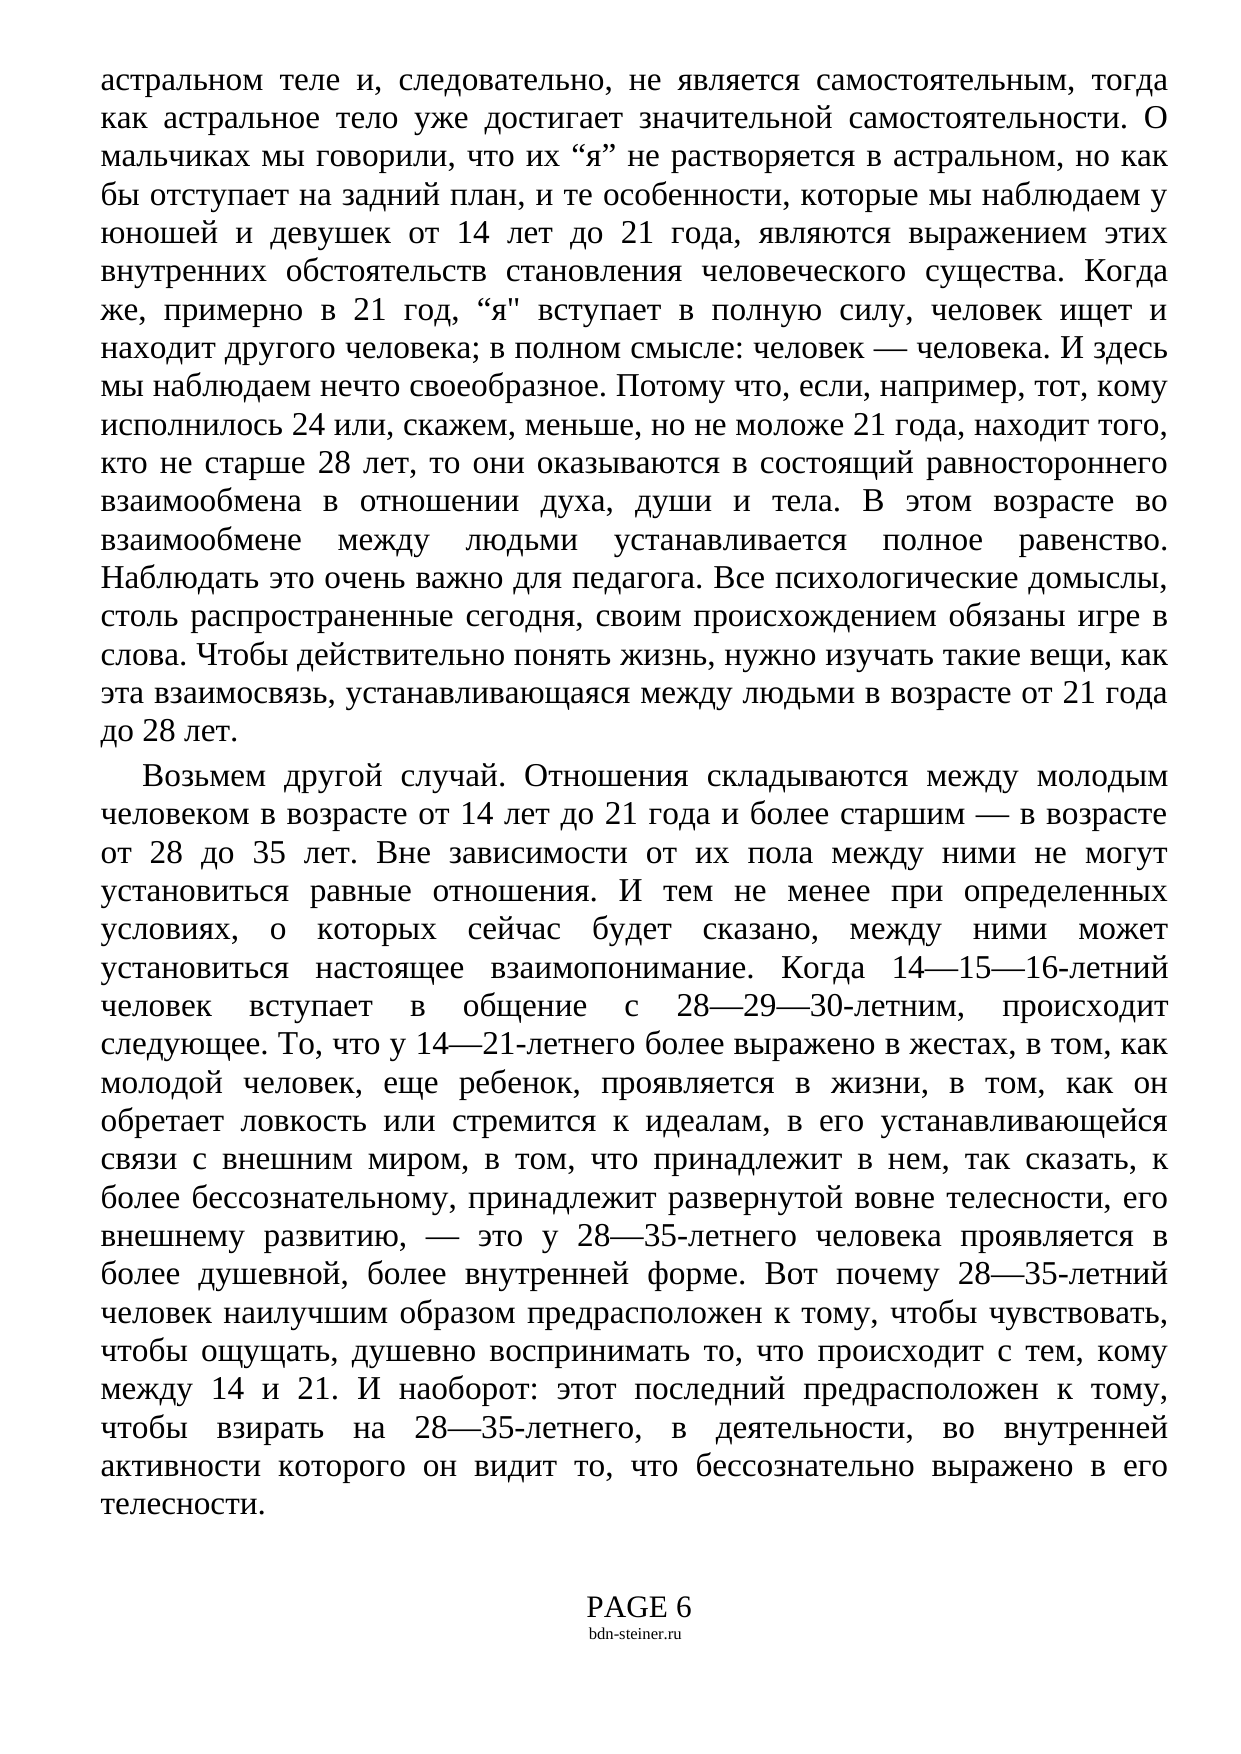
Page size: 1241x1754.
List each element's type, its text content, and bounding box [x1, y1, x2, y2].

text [100, 59, 1169, 749]
text Возьмем другой случай. Отношения складываются между молодым человеком в возрасте от 14 лет до 21 года и более старшим — в возрасте от 28 до 35 лет. Вне зависимости от их пола между ними не могут установиться равные отношения. И тем не менее при определенных условиях, о которых сейчас будет сказано, между ними может установиться настоящее взаимопонимание. Когда 14—15—16-летний человек вступает в общение с 28—29—30-летним, происходит следующее. То, что у 14—21-летнего более выражено в жестах, в том, как молодой человек, еще ребенок, проявляется в жизни, в том, как он обретает ловкость или стремится к идеалам, в его устанавливающейся связи с внешним миром, в том, что принадлежит в нем, так сказать, к более бессознательному, принадлежит развернутой вовне телесности, его внешнему развитию, — это у 28—35-летнего человека проявляется в более душевной, более внутренней форме. Вот почему 28—35-летний человек наилучшим образом предрасположен к тому, чтобы чувствовать, чтобы ощущать, душевно воспринимать то, что происходит с тем, кому между 14 и 21. И наоборот: этот последний предрасположен к тому, чтобы взирать на 28—35-летнего, в деятельности, во внутренней активности которого он видит то, что бессознательно выражено в его телесности. [100, 755, 1169, 1522]
